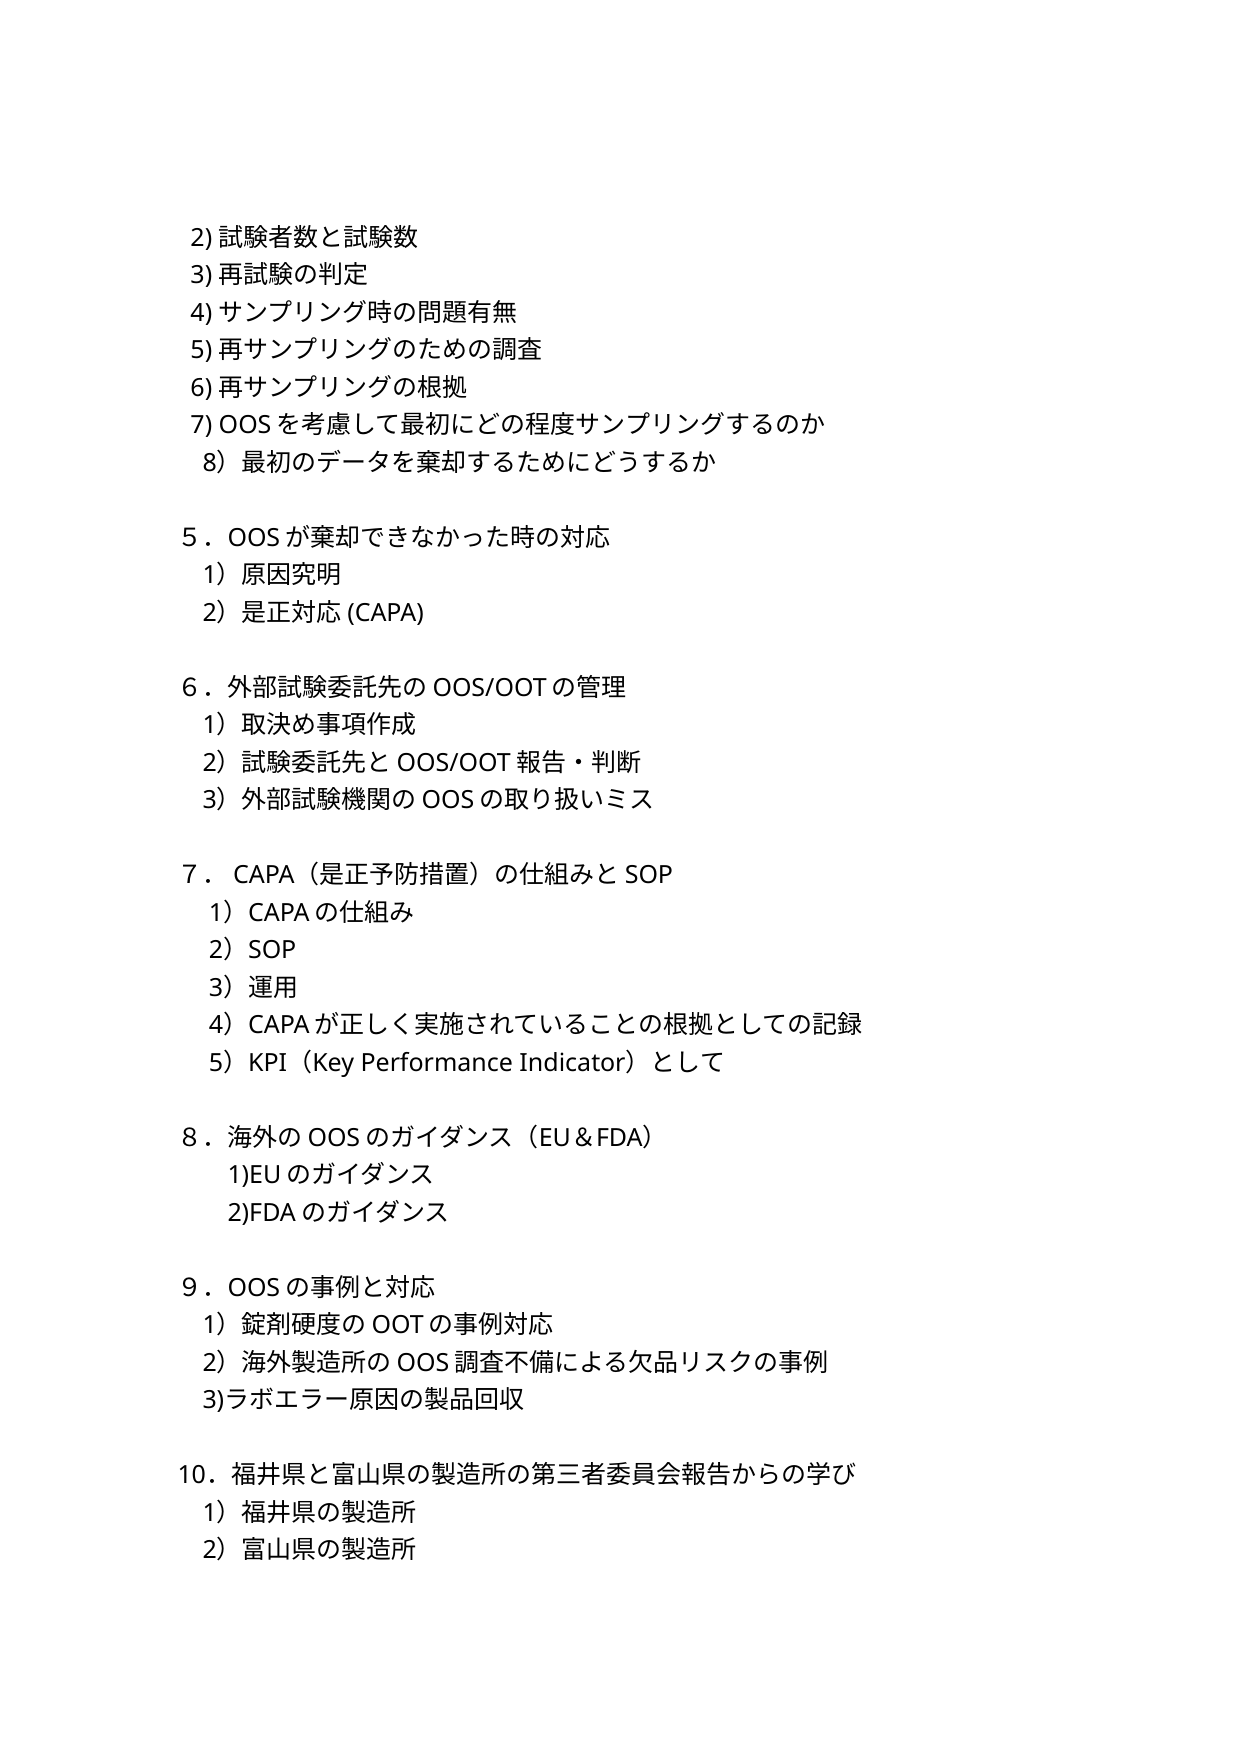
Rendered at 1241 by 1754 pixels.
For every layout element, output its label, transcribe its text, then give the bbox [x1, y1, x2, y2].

text 2）富山県の製造所 [177, 1529, 1063, 1567]
text 1）CAPAの仕組み [177, 892, 1063, 929]
text 3）運用 [177, 967, 1063, 1004]
text 2）海外製造所のOOS調査不備による欠品リスクの事例 [177, 1342, 1063, 1379]
text 1）取決め事項作成 [177, 704, 1063, 742]
text 10．福井県と富山県の製造所の第三者委員会報告からの学び [177, 1454, 1063, 1492]
text ８．海外のOOSのガイダンス（EU＆FDA） [177, 1117, 1063, 1154]
text 5) 再サンプリングのための調査 [177, 329, 1063, 367]
text ９．OOSの事例と対応 [177, 1267, 1063, 1304]
text 6) 再サンプリングの根拠 [177, 367, 1063, 404]
text 3)ラボエラー原因の製品回収 [177, 1379, 1063, 1417]
text 1）原因究明 [177, 554, 1063, 592]
text 4) サンプリング時の問題有無 [177, 292, 1063, 329]
text 1）福井県の製造所 [177, 1492, 1063, 1529]
text 5）KPI（Key Performance Indicator）として [177, 1042, 1063, 1079]
text ７． CAPA（是正予防措置）の仕組みとSOP [177, 854, 1063, 892]
text 4）CAPAが正しく実施されていることの根拠としての記録 [177, 1004, 1063, 1042]
text 1)EUのガイダンス [177, 1154, 1063, 1192]
text ５．OOSが棄却できなかった時の対応 [177, 517, 1063, 554]
text 7) OOSを考慮して最初にどの程度サンプリングするのか [177, 404, 1063, 442]
text 2）SOP [177, 929, 1063, 967]
text 1）錠剤硬度のOOTの事例対応 [177, 1304, 1063, 1342]
text ６．外部試験委託先のOOS/OOTの管理 [177, 667, 1063, 704]
text 2)FDAのガイダンス [177, 1192, 1063, 1229]
text 2）是正対応 (CAPA) [177, 592, 1063, 629]
text 8）最初のデータを棄却するためにどうするか [177, 442, 1063, 479]
text 3) 再試験の判定 [177, 254, 1063, 292]
text 3）外部試験機関のOOSの取り扱いミス [177, 779, 1063, 817]
text 2) 試験者数と試験数 [177, 217, 1063, 254]
text 2）試験委託先とOOS/OOT報告・判断 [177, 742, 1063, 779]
